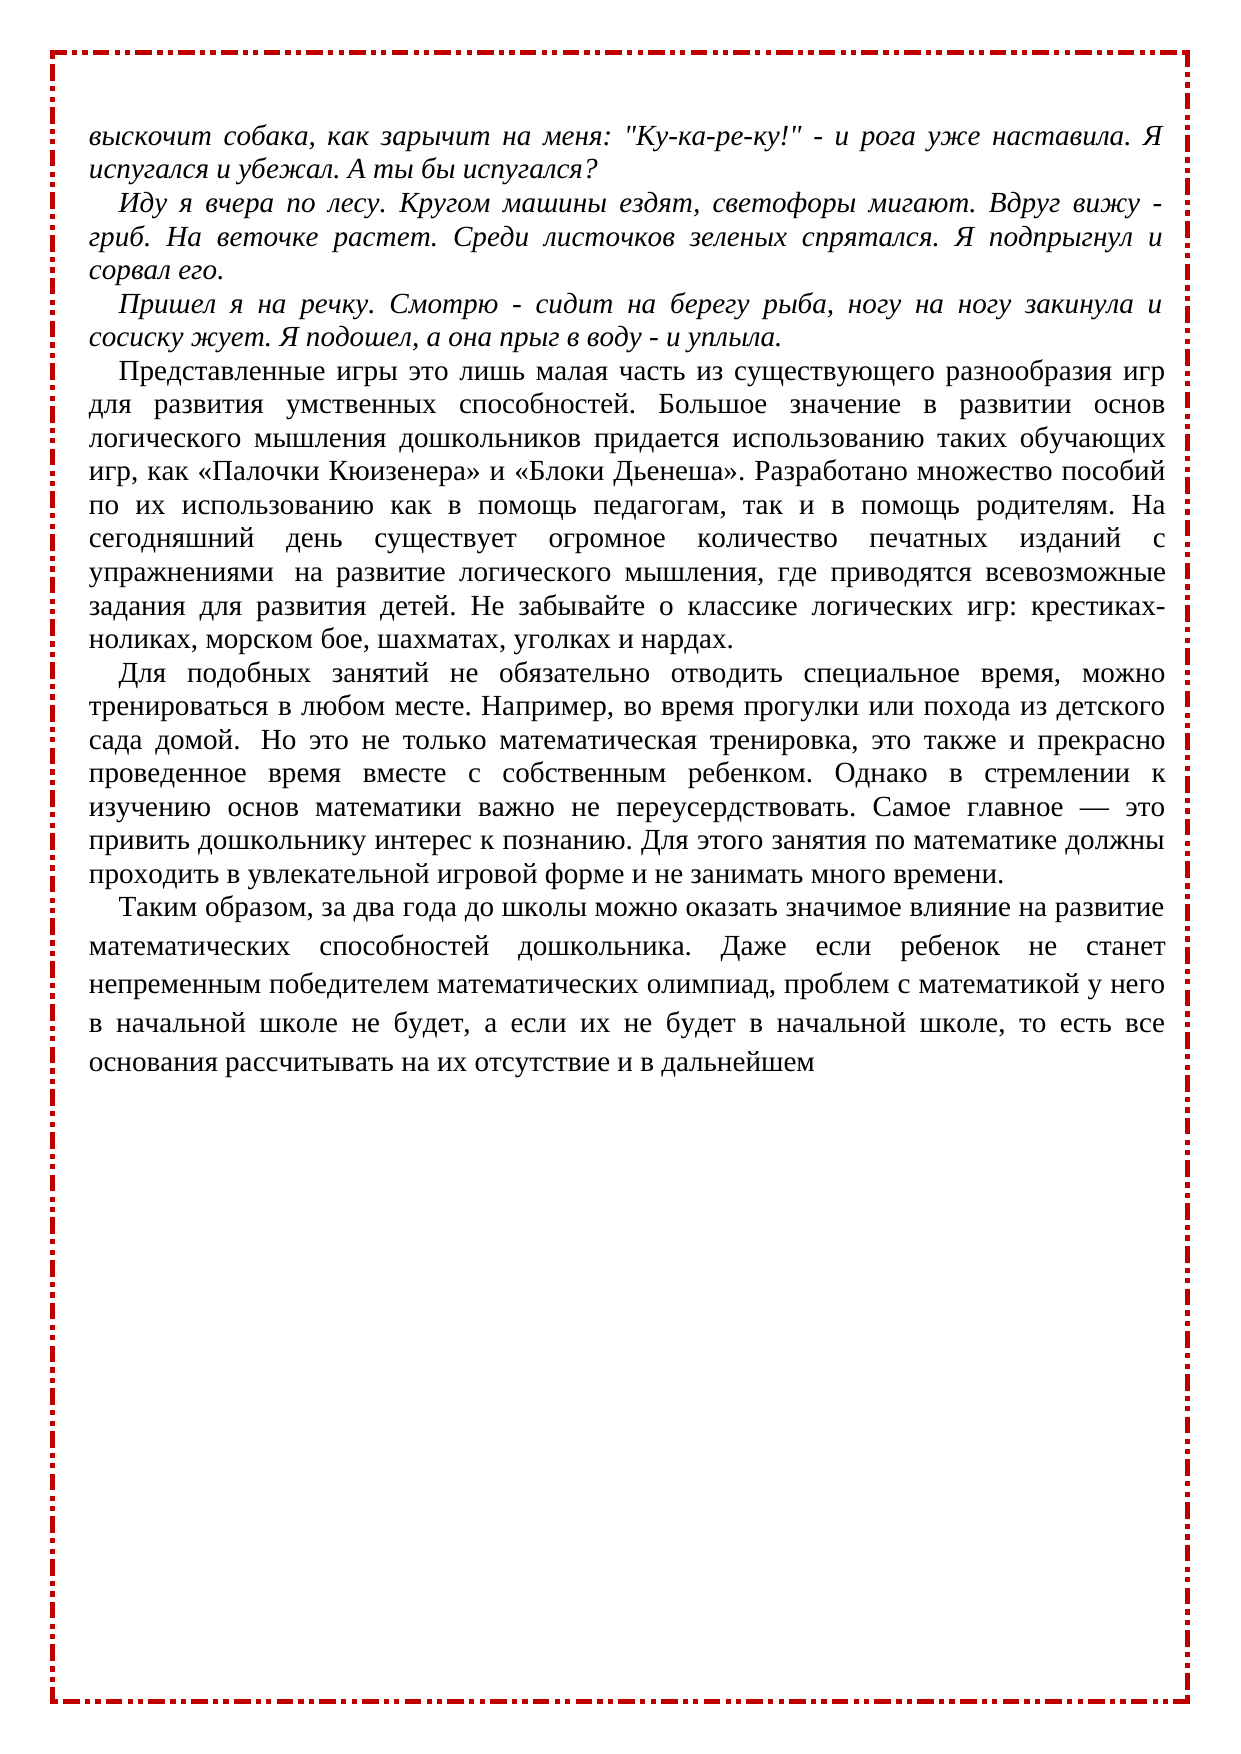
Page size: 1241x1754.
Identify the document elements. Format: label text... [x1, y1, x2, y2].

text Для подобных занятий не обязательно отводить специальное время, можно тренироваться в любом месте. Например, во время прогулки или похода из детского сада домой. Но это не только математическая тренировка, это также и прекрасно проведенное время вместе с собственным ребенком. Однако в стремлении к изучению основ математики важно не переусердствовать. Самое главное — это привить дошкольнику интерес к познанию. Для этого занятия по математике должны проходить в увлекательной игровой форме и не занимать много времени. [89, 655, 1167, 889]
text Представленные игры это лишь малая часть из существующего разнообразия игр для развития умственных способностей. Большое значение в развитии основ логического мышления дошкольников придается использованию таких обучающих игр, как «Палочки Кюизенера» и «Блоки Дьенеша». Разработано множество пособий по их использованию как в помощь педагогам, так и в помощь родителям. На сегодняшний день существует огромное количество печатных изданий с упражнениями на развитие логического мышления, где приводятся всевозможные задания для развития детей. Не забывайте о классике логических игр: крестиках-ноликах, морском бое, шахматах, уголках и нардах. [89, 353, 1167, 655]
text Таким образом, за два года до школы можно оказать значимое влияние на развитие математических способностей дошкольника. Даже если ребенок не станет непременным победителем математических олимпиад, проблем с математикой у него в начальной школе не будет, а если их не будет в начальной школе, то есть все основания рассчитывать на их отсутствие и в дальнейшем [89, 889, 1167, 1077]
text Пришел я на речку. Смотрю - сидит на берегу рыба, ногу на ногу закинула и сосиску жует. Я подошел, а она прыг в воду - и уплыла. [89, 286, 1167, 353]
text Иду я вчера по лесу. Кругом машины ездят, светофоры мигают. Вдруг вижу - гриб. На веточке растет. Среди листочков зеленых спрятался. Я подпрыгнул и сорвал его. [89, 185, 1167, 286]
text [89, 118, 1167, 185]
